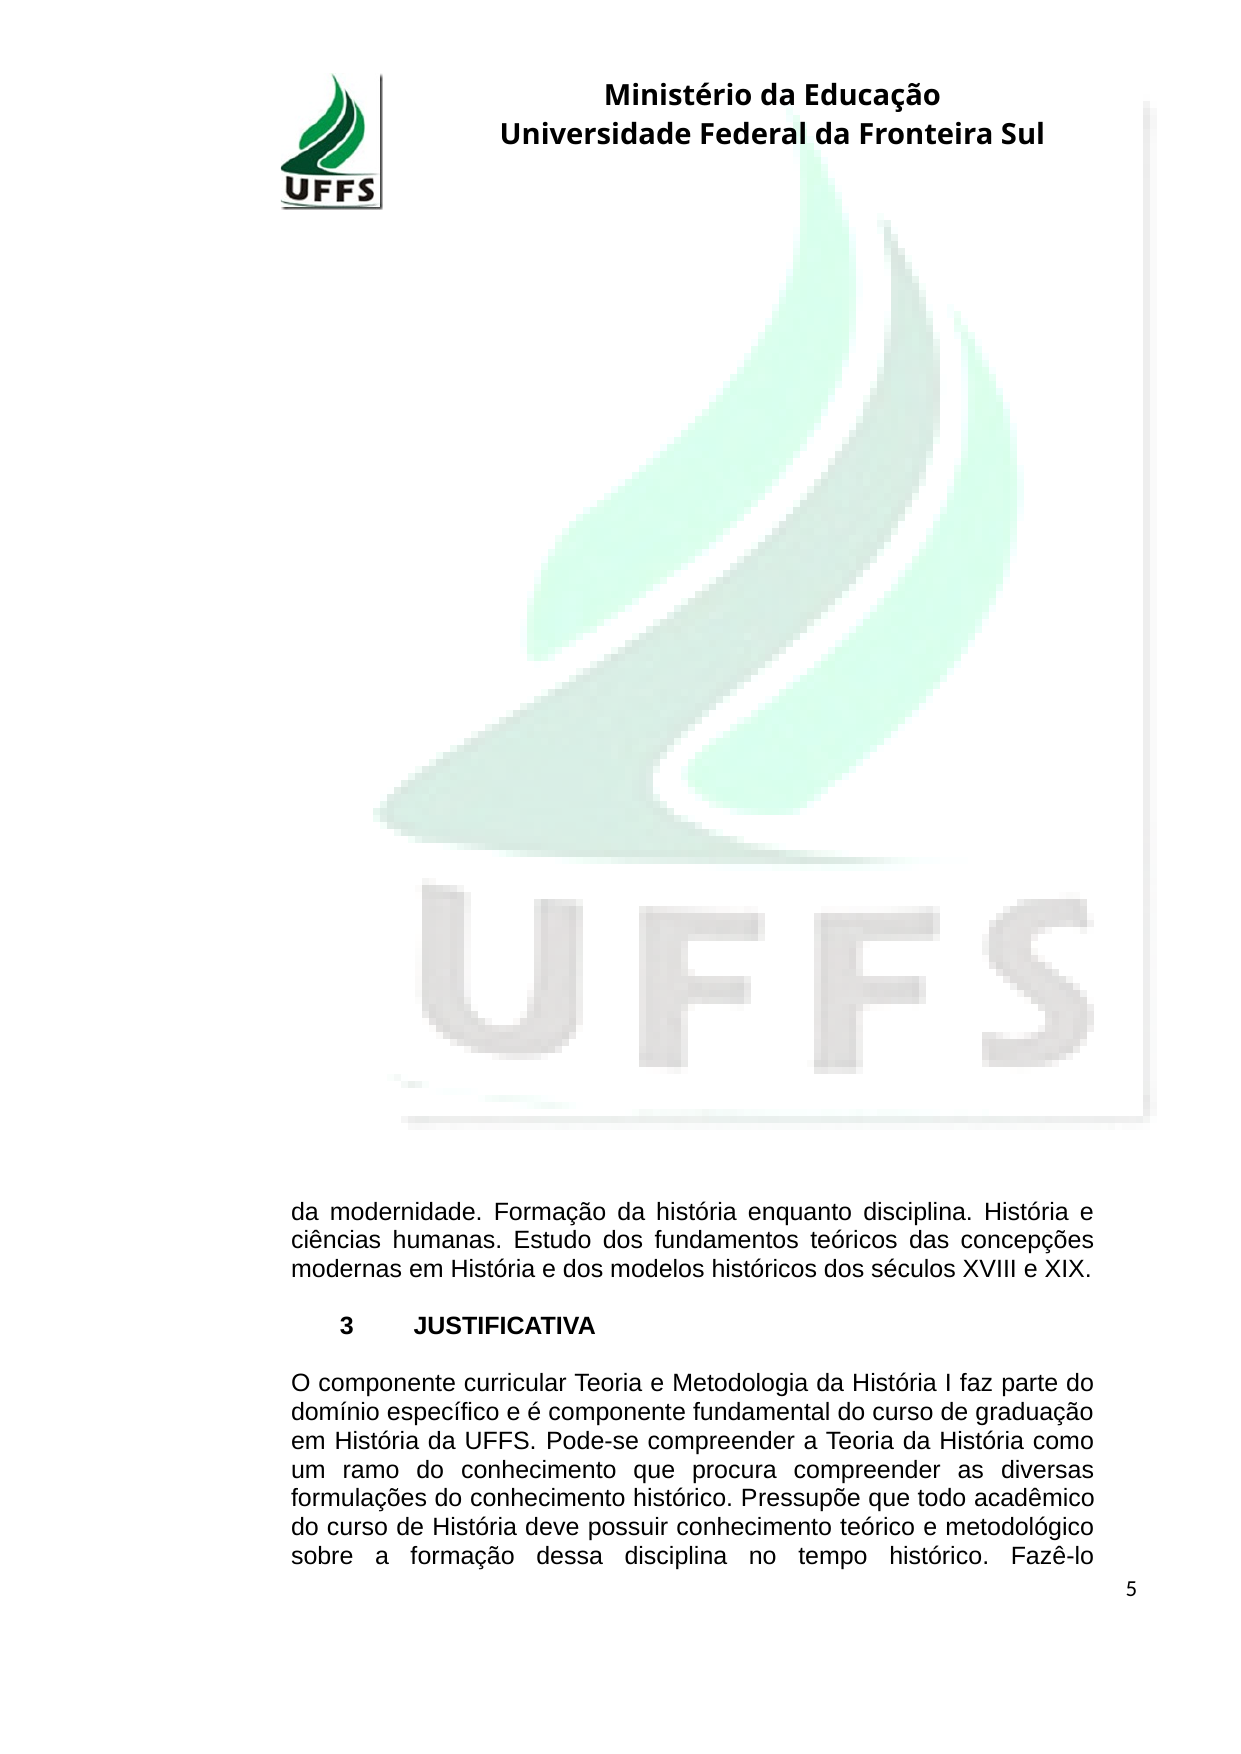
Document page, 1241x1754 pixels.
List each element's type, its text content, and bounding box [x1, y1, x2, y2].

table_header Estudo dos fundamentos epistemológicos e teóricos da produção do conhecimento histórico. Ciência, conhecimento e história. Teoria e método na produção do conhecimento histórico. Noções de tempo e as temporalidades. Memória e história da Antiguidade Clássica ao advento da modernidade. Formação da história enquanto disciplina. História e ciências humanas. Estudo dos fundamentos teóricos das concepções modernas em História e dos modelos históricos dos séculos XVIII e XIX. [280, 1197, 1106, 1283]
table_header O componente curricular Teoria e Metodologia da História I faz parte do domínio específico e é componente fundamental do curso de graduação em História da UFFS. Pode-se compreender a Teoria da História como um ramo do conhecimento que procura compreender as diversas formulações do conhecimento histórico. Pressupõe que todo acadêmico do curso de História deve possuir conhecimento teórico e metodológico sobre a formação dessa disciplina no tempo histórico. Fazê-lo compreender a história como ciência e como esse campo de conhecimento surgiu e se desenvolveu durante o tempo. O aluno de graduação deve conceber a História como uma ciência em construção, e compreende-la como necessária para interpretar o contexto social em que vivemos. Para isso deve possuir ferramentas metodológicas e teóricas para o exercício profissional da História, e que o façam buscar explicações para a sociedade atual baseando-se no passado como objeto de estudo. O aluno ao final do curso deve ser capaz de realizar a “problematização” do tempo, evidenciando o que poderíamos denominar de “tempo histórico” e tempo “concreto”. Porém, igualmente e essa é a contradição básica cuja discussão deverá permear o desenvolvimento deste curso: tempo enquanto “construção”. Assim sendo, enfatizando esta última questão, os estudos a serem realizados devem desembocar na relação, em geral muito íntima, entre o tempo e as concepções teórico-metodológicas utilizadas por quem trabalha com a história. Evidentemente, esses problemas caracterizam temas relativos aos métodos históricos e revestem a originalidade da disciplina. Em outros termos, essa é uma condição de sua existência e, portanto, neste âmbito, serão discutidos alguns pontos relativos à própria epistemologia da história. Todas essas questões envolvem “conceitos fundamentais” e abrangem os temas concernentes à construção do “fato” histórico, do método, das fontes, da narrativa, da própria história. De modo igual, são questões que estão articuladas aos objetivos propostos pelo curso, no que concerne à aquisição de competências e habilidades para o exercício da pesquisa e do ensino da História. De maneira que a escolha de um eixo temático, enfatizando a importância principalmente teórico-metodológica do tempo para o conhecimento histórico e, ou, para o profissional da história, constitui a base dos procedimentos didáticos que serão utilizados. A história da história estará presente nos seus desdobramentos ou, pelo menos, no seu horizonte, por exemplo, no que toca à construção do tempo, construção da história, às relações entre “presente” e “passado”, entre realidade e conhecimento. [280, 1369, 1106, 1570]
list JUSTIFICATIVA [339, 1311, 1137, 1340]
picture [280, 73, 383, 210]
